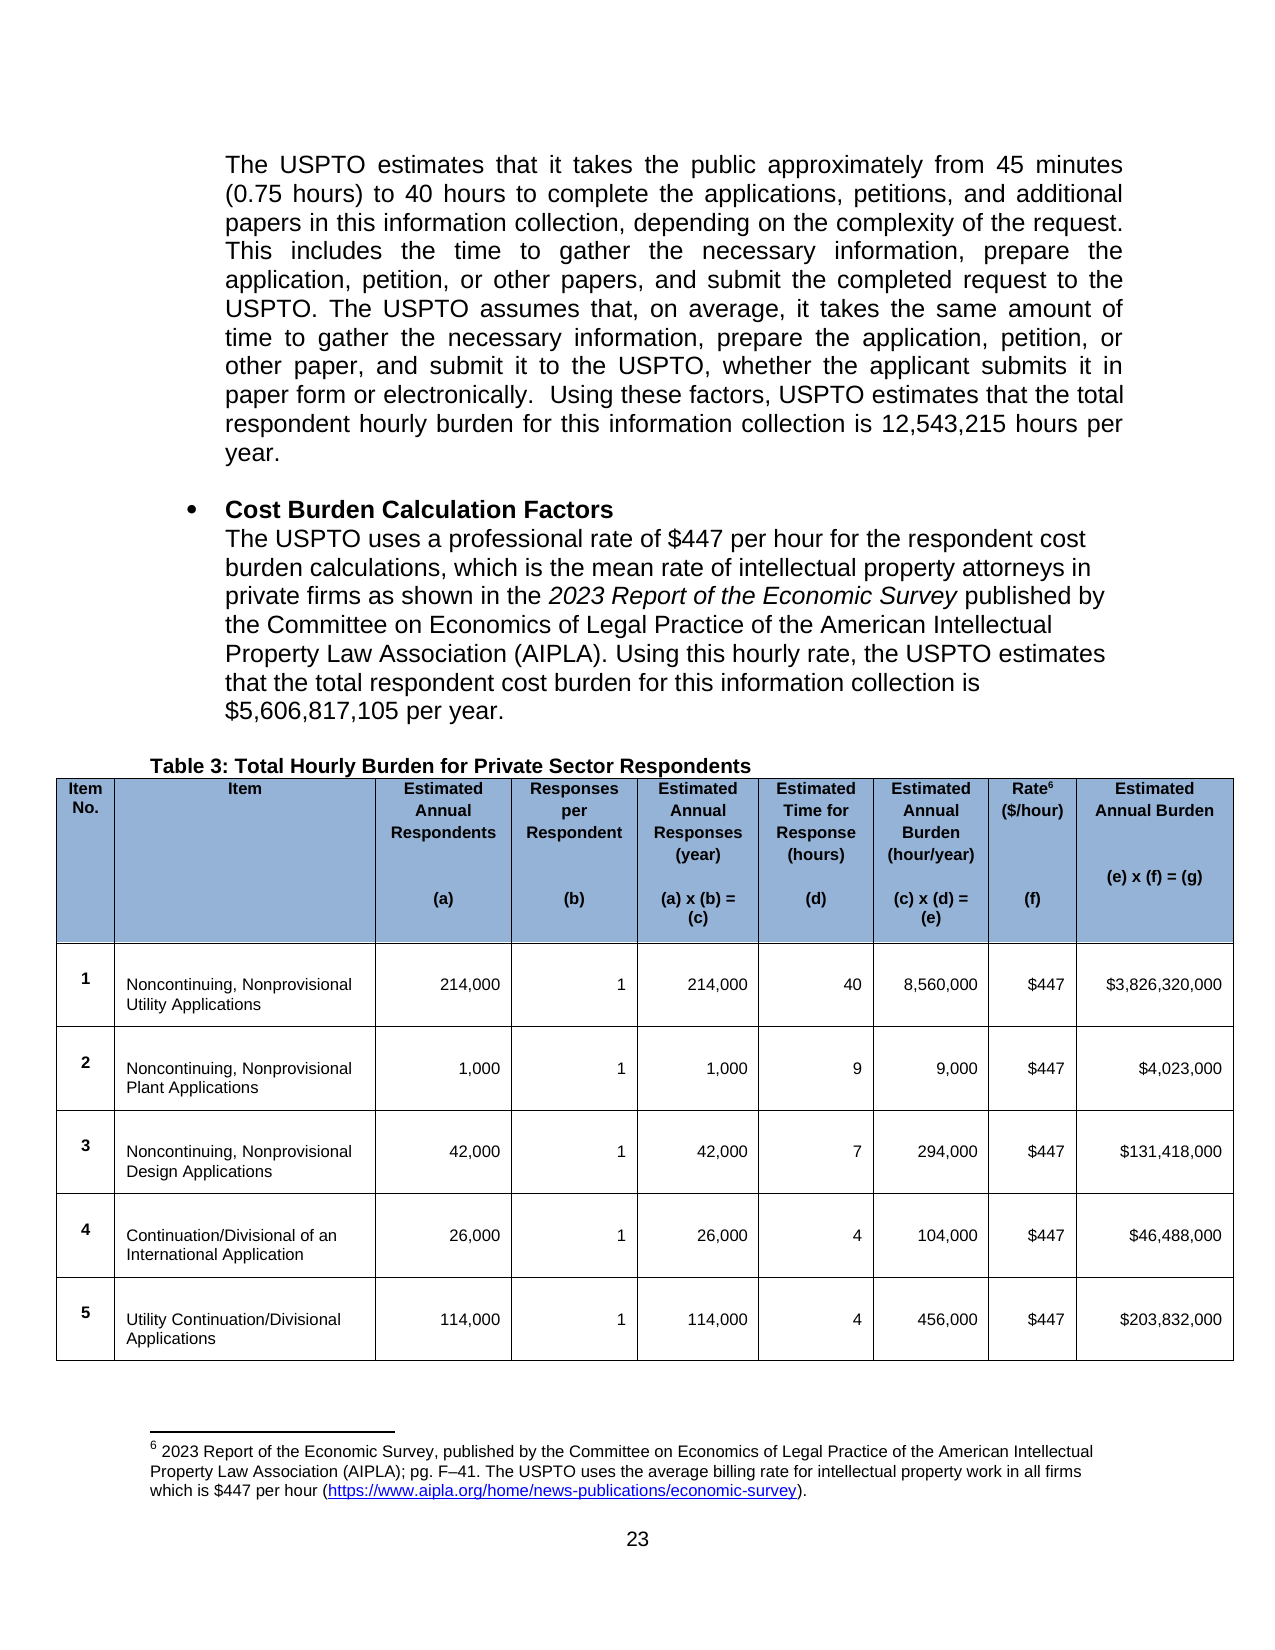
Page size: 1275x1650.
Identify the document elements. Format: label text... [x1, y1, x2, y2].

table_cell $447 [989, 1027, 1076, 1109]
table_cell $46,488,000 [1077, 1194, 1233, 1277]
table_cell 42,000 [638, 1111, 758, 1193]
table_cell 26,000 [376, 1194, 511, 1277]
table_header Item No. [57, 779, 114, 942]
table_cell 1,000 [376, 1027, 511, 1109]
table_cell $4,023,000 [1077, 1027, 1233, 1109]
table_cell 456,000 [874, 1278, 988, 1360]
table_header Estimated Time for Response (hours) (d) [759, 779, 873, 942]
table_cell $131,418,000 [1077, 1111, 1233, 1193]
table_header Estimated Annual Responses (year) (a) x (b) = (c) [638, 779, 758, 942]
table_header Responses per Respondent (b) [512, 779, 637, 942]
table_header Estimated Annual Burden (e) x (f) = (g) [1077, 779, 1233, 942]
table_cell 294,000 [874, 1111, 988, 1193]
table_cell Noncontinuing, Nonprovisional Utility Applications [115, 944, 375, 1026]
table_cell $447 [989, 1194, 1076, 1277]
table_cell 1 [57, 944, 114, 1026]
table_cell Utility Continuation/Divisional Applications [115, 1278, 375, 1360]
list Cost Burden Calculation Factors [187, 495, 1125, 524]
table_cell 26,000 [638, 1194, 758, 1277]
table_cell $447 [989, 1278, 1076, 1360]
table_cell 42,000 [376, 1111, 511, 1193]
table_cell 114,000 [376, 1278, 511, 1360]
table_cell 1 [512, 1278, 637, 1360]
table_header Rate ($/hour) (f) [989, 779, 1076, 942]
text Table 3: Total Hourly Burden for Private Sector Respondents [150, 754, 1125, 778]
table_cell 40 [759, 944, 873, 1026]
table_cell 8,560,000 [874, 944, 988, 1026]
table_cell $3,826,320,000 [1077, 944, 1233, 1026]
text The USPTO estimates that it takes the public approximately from 45 minutes (0.75 hours) to 40 hours to complete the applications, petitions, and additional papers in this information collection, depending on the complexity of the request. This includes the time to gather the necessary information, prepare the application, petition, or other papers, and submit the completed request to the USPTO. The USPTO assumes that, on average, it takes the same amount of time to gather the necessary information, prepare the application, petition, or other paper, and submit it to the USPTO, whether the applicant submits it in paper form or electronically. Using these factors, USPTO estimates that the total respondent hourly burden for this information collection is 12,543,215 hours per year. [225, 150, 1125, 466]
table_cell 214,000 [376, 944, 511, 1026]
table_cell Continuation/Divisional of an International Application [115, 1194, 375, 1277]
table_cell 1 [512, 1194, 637, 1277]
table_cell $447 [989, 944, 1076, 1026]
table_cell $447 [989, 1111, 1076, 1193]
table_cell 1 [512, 1027, 637, 1109]
table_cell 5 [57, 1278, 114, 1360]
table_cell 4 [759, 1194, 873, 1277]
table_cell 4 [57, 1194, 114, 1277]
table_cell 7 [759, 1111, 873, 1193]
table_cell 114,000 [638, 1278, 758, 1360]
table_header Estimated Annual Burden (hour/year) (c) x (d) = (e) [874, 779, 988, 942]
list The USPTO uses a professional rate of $447 per hour for the respondent cost burden calculations, which is the mean rate of intellectual property attorneys in private firms as shown in the 2023 Report of the Economic Survey published by the Committee on Economics of Legal Practice of the American Intellectual Property Law Association (AIPLA). Using this hourly rate, the USPTO estimates that the total respondent cost burden for this information collection is $5,606,817,105 per year. [225, 524, 1125, 725]
table_cell 4 [759, 1278, 873, 1360]
table_cell Noncontinuing, Nonprovisional Design Applications [115, 1111, 375, 1193]
table_cell 9 [759, 1027, 873, 1109]
table_cell $203,832,000 [1077, 1278, 1233, 1360]
table_cell 1 [512, 944, 637, 1026]
table_header Item [115, 779, 375, 942]
table_cell 104,000 [874, 1194, 988, 1277]
table_cell Noncontinuing, Nonprovisional Plant Applications [115, 1027, 375, 1109]
table_header Estimated Annual Respondents (a) [376, 779, 511, 942]
table_cell 3 [57, 1111, 114, 1193]
table_cell 9,000 [874, 1027, 988, 1109]
table_cell 1,000 [638, 1027, 758, 1109]
table_cell 1 [512, 1111, 637, 1193]
table_cell 2 [57, 1027, 114, 1109]
table_cell 214,000 [638, 944, 758, 1026]
